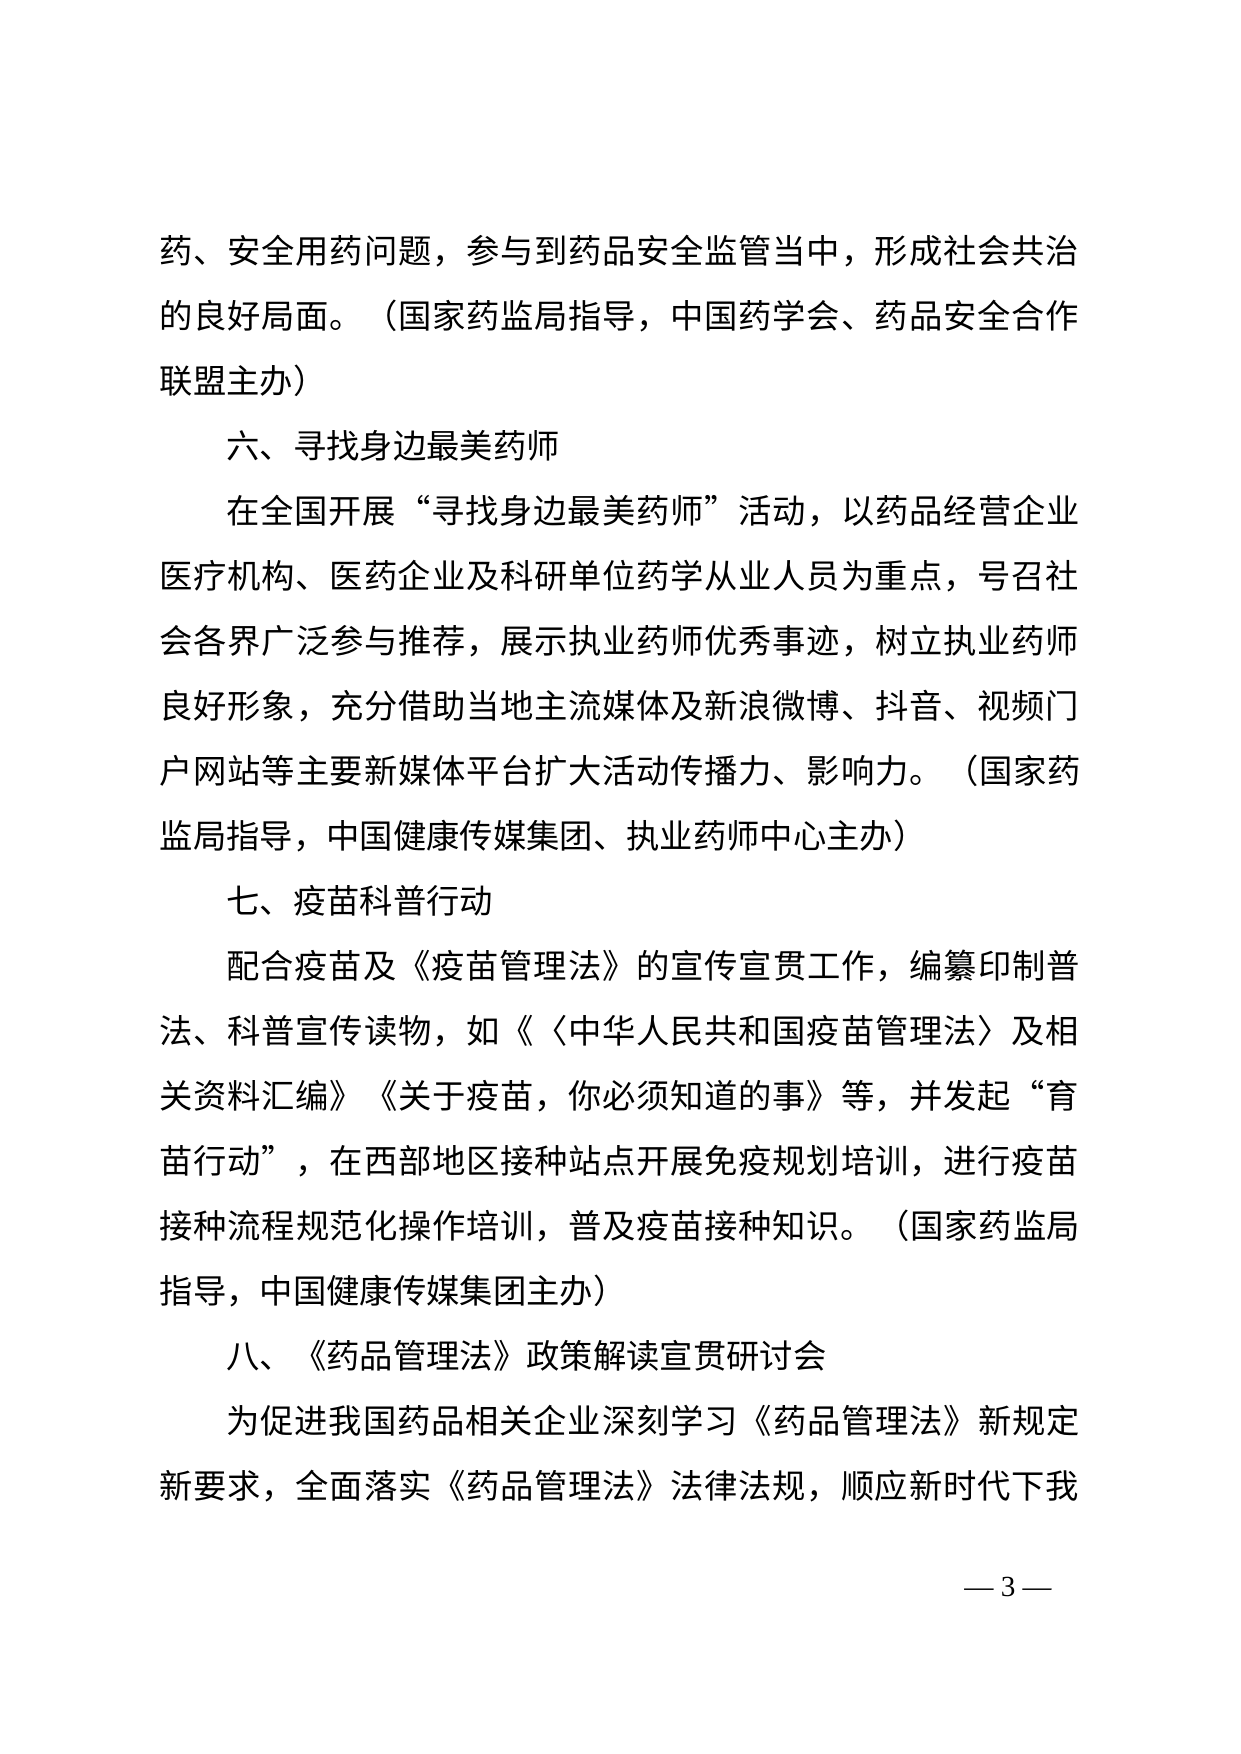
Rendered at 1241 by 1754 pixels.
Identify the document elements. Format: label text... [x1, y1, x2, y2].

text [159, 217, 1081, 412]
text 六、寻找身边最美药师 [159, 412, 1081, 477]
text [159, 1387, 1081, 1517]
text 八、《药品管理法》政策解读宣贯研讨会 [159, 1322, 1081, 1387]
text 在全国开展“寻找身边最美药师”活动，以药品经营企业、医疗机构、医药企业及科研单位药学从业人员为重点，号召社会各界广泛参与推荐，展示执业药师优秀事迹，树立执业药师良好形象，充分借助当地主流媒体及新浪微博、抖音、视频门户网站等主要新媒体平台扩大活动传播力、影响力。（国家药监局指导，中国健康传媒集团、执业药师中心主办） [159, 477, 1081, 867]
text 配合疫苗及《疫苗管理法》的宣传宣贯工作，编纂印制普法、科普宣传读物，如《〈中华人民共和国疫苗管理法〉及相关资料汇编》《关于疫苗，你必须知道的事》等，并发起“育苗行动”，在西部地区接种站点开展免疫规划培训，进行疫苗接种流程规范化操作培训，普及疫苗接种知识。（国家药监局指导，中国健康传媒集团主办） [159, 932, 1081, 1322]
text 七、疫苗科普行动 [159, 867, 1081, 932]
